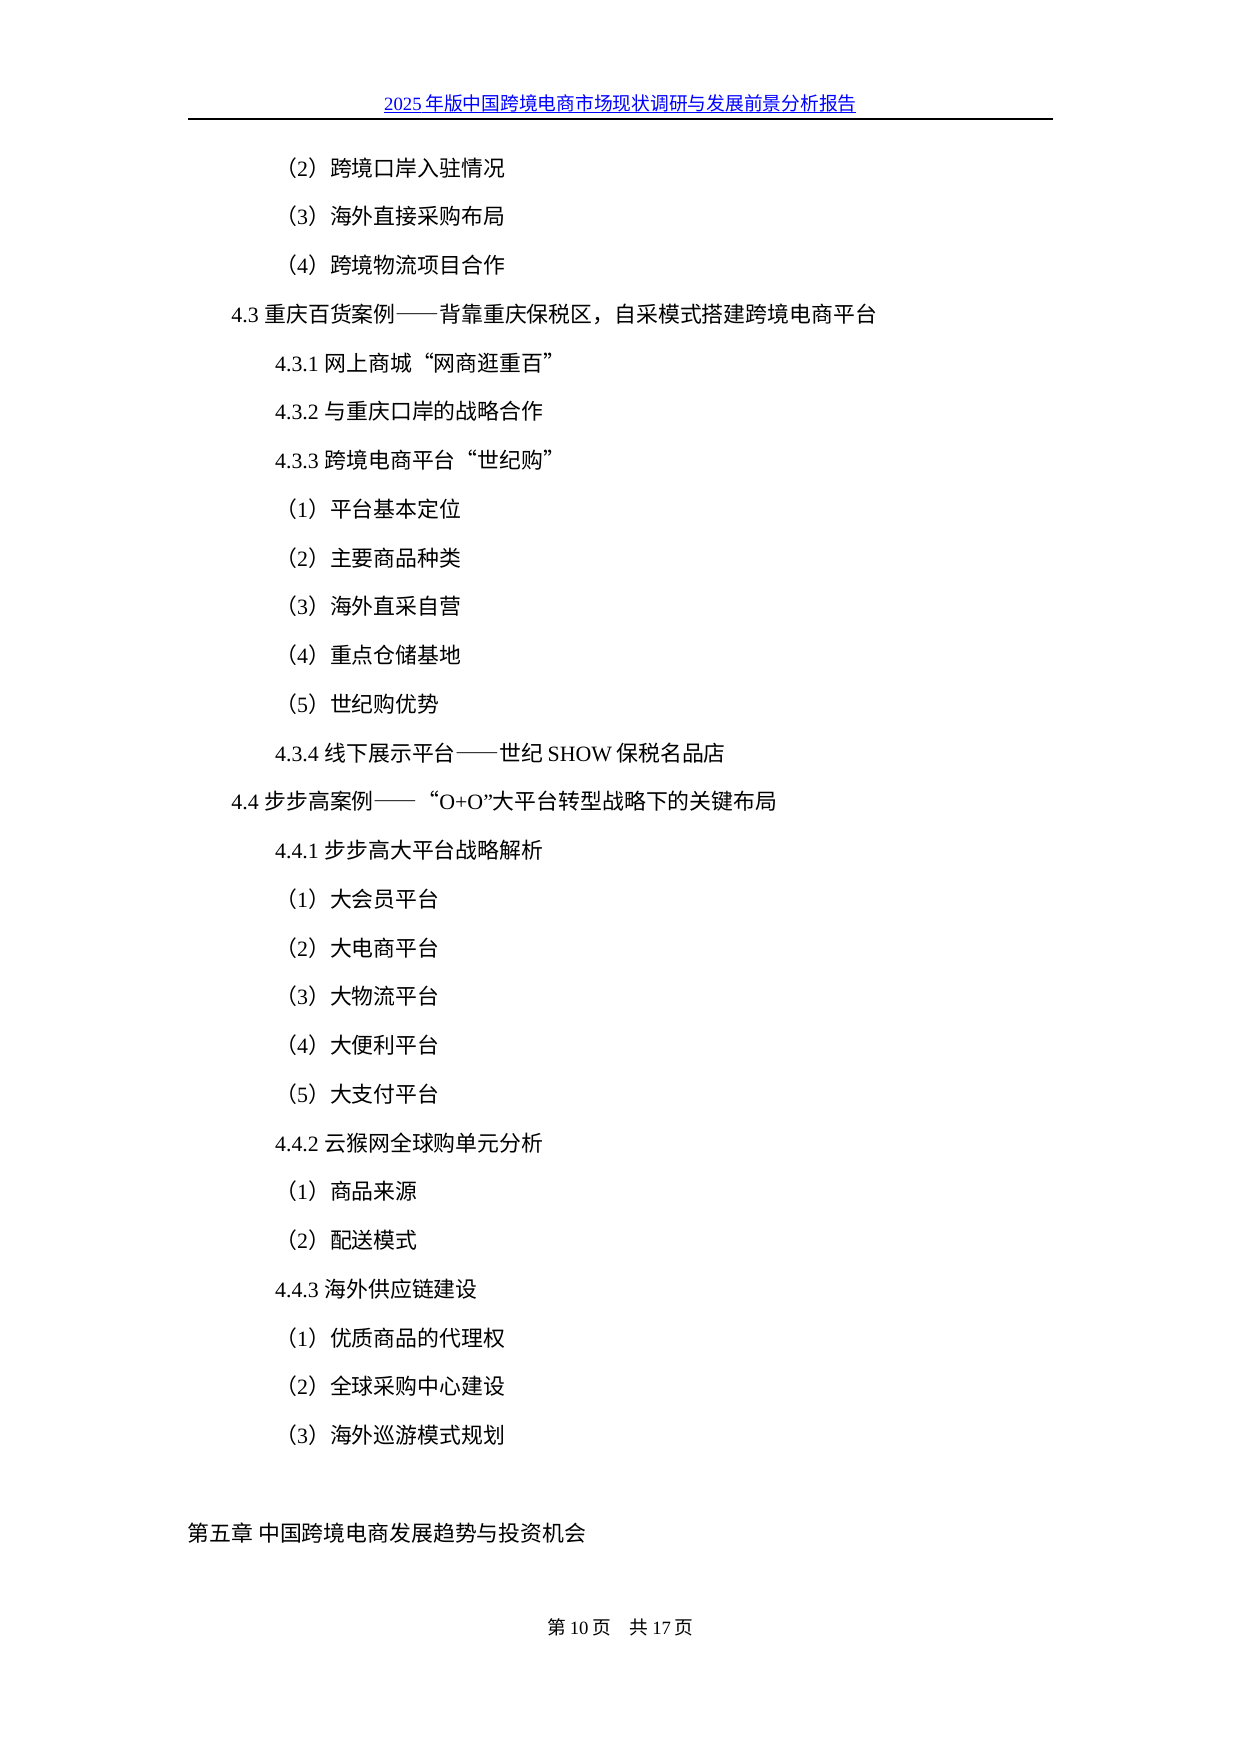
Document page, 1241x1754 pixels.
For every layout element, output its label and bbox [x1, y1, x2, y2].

text [187, 150, 1053, 1548]
